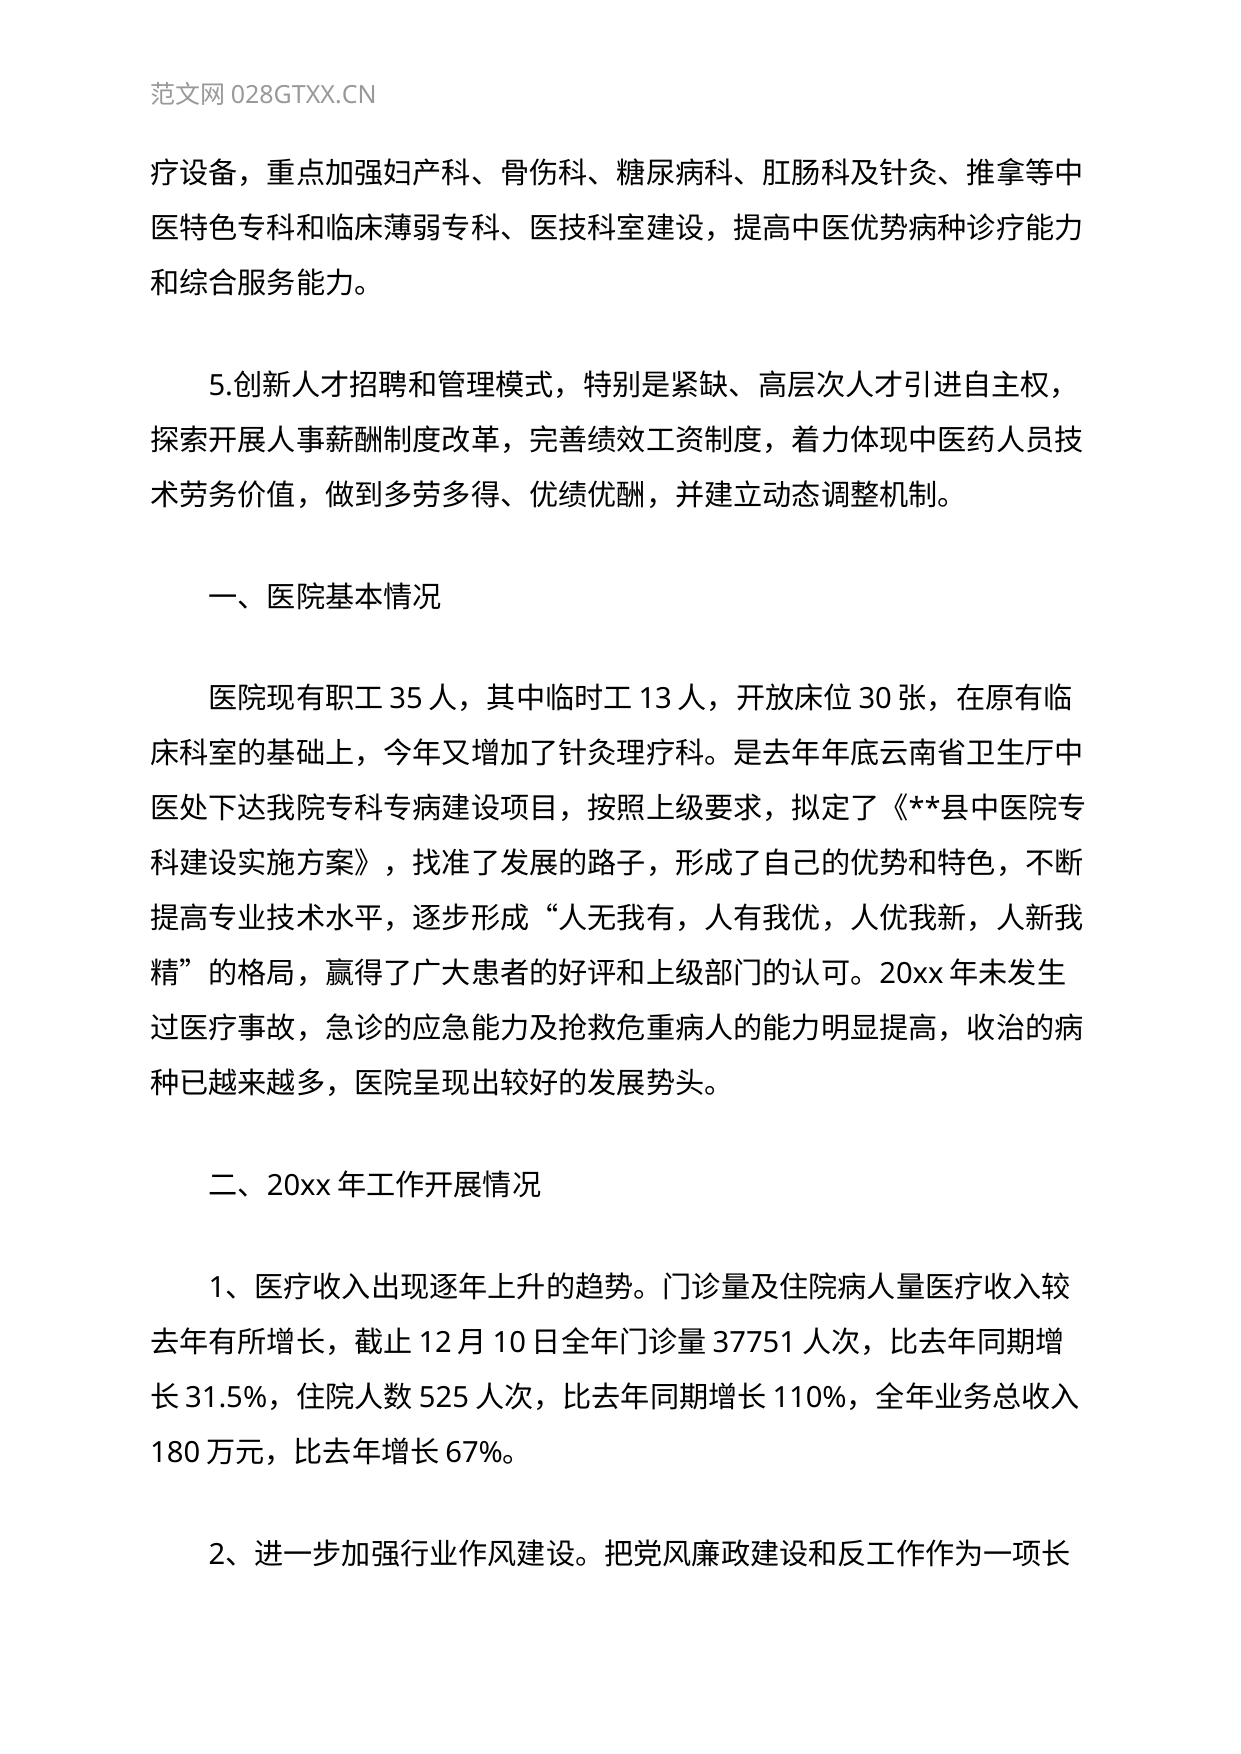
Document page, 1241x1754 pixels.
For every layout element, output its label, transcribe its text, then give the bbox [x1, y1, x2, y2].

text 一、医院基本情况 [150, 573, 1090, 616]
text 5.创新人才招聘和管理模式，特别是紧缺、高层次人才引进自主权，探索开展人事薪酬制度改革，完善绩效工资制度，着力体现中医药人员技术劳务价值，做到多劳多得、优绩优酬，并建立动态调整机制。 [150, 362, 1090, 514]
text 医院现有职工35人，其中临时工13人，开放床位30张，在原有临床科室的基础上，今年又增加了针灸理疗科。是去年年底云南省卫生厅中医处下达我院专科专病建设项目，按照上级要求，拟定了《**县中医院专科建设实施方案》，找准了发展的路子，形成了自己的优势和特色，不断提高专业技术水平，逐步形成“人无我有，人有我优，人优我新，人新我精”的格局，赢得了广大患者的好评和上级部门的认可。20xx年未发生过医疗事故，急诊的应急能力及抢救危重病人的能力明显提高，收治的病种已越来越多，医院呈现出较好的发展势头。 [150, 675, 1090, 1102]
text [150, 1530, 1090, 1573]
text 二、20xx年工作开展情况 [150, 1161, 1090, 1204]
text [150, 150, 1090, 302]
text 1、医疗收入出现逐年上升的趋势。门诊量及住院病人量医疗收入较去年有所增长，截止12月10日全年门诊量37751人次，比去年同期增长31.5%，住院人数525人次，比去年同期增长110%，全年业务总收入180万元，比去年增长67%。 [150, 1263, 1090, 1471]
